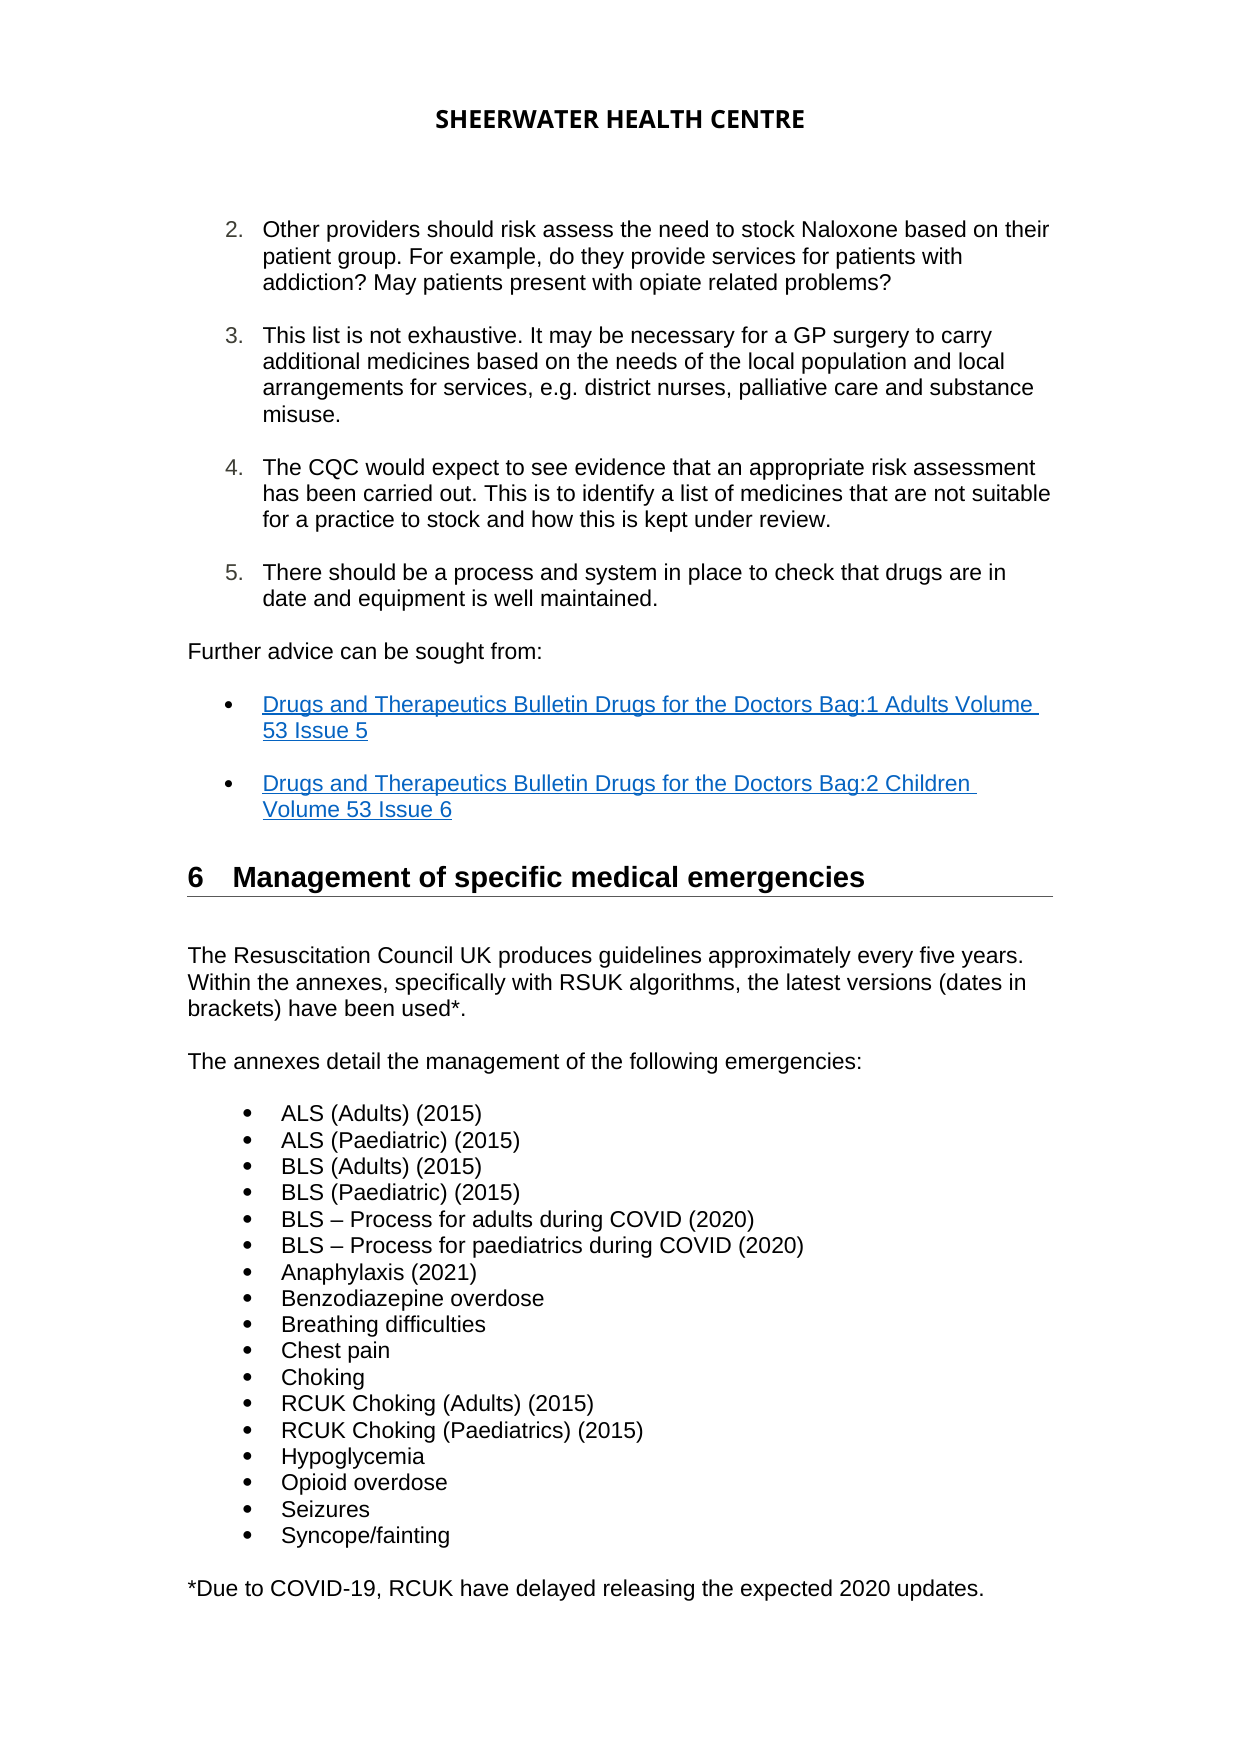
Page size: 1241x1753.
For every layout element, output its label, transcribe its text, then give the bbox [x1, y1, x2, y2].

list ALS (Paediatric) (2015) [243, 1127, 1053, 1153]
text Further advice can be sought from: [187, 638, 1053, 664]
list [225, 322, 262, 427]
list BLS – Process for paediatrics during COVID (2020) [243, 1232, 1053, 1258]
list ALS (Adults) (2015) [243, 1100, 1053, 1127]
subtitle Management of specific medical emergencies [187, 860, 1053, 896]
list BLS (Paediatric) (2015) [243, 1179, 1053, 1206]
list BLS (Adults) (2015) [243, 1153, 1053, 1179]
list Chest pain [243, 1337, 1053, 1364]
list BLS – Process for adults during COVID (2020) [243, 1206, 1053, 1232]
list Benzodiazepine overdose [243, 1285, 1053, 1311]
list Breathing difficulties [243, 1311, 1053, 1337]
list The CQC would expect to see evidence that an appropriate risk assessment has been carried out. This is to identify a list of medicines that are not suitable for a practice to stock and how this is kept under review. [225, 453, 1053, 532]
list Syncope/fainting [243, 1522, 1053, 1548]
text *Due to COVID-19, RCUK have delayed releasing the expected 2020 updates. [187, 1575, 1053, 1601]
list Drugs and Therapeutics Bulletin Drugs for the Doctors Bag:1 Adults Volume 53 Issue 5 [225, 691, 1053, 743]
list Opioid overdose [243, 1469, 1053, 1496]
list Drugs and Therapeutics Bulletin Drugs for the Doctors Bag:2 Children Volume 53 Issue 6 [225, 770, 1053, 822]
list Seizures [243, 1496, 1053, 1522]
list RCUK Choking (Paediatrics) (2015) [243, 1417, 1053, 1443]
text The Resuscitation Council UK produces guidelines approximately every five years. Within the annexes, specifically with RSUK algorithms, the latest versions (dates in brackets) have been used*. [187, 942, 1053, 1021]
text The annexes detail the management of the following emergencies: [187, 1048, 1053, 1074]
list Other providers should risk assess the need to stock Naloxone based on their patient group. For example, do they provide services for patients with addiction? May patients present with opiate related problems? [225, 216, 1053, 295]
list This list is not exhaustive. It may be necessary for a GP surgery to carry additional medicines based on the needs of the local population and local arrangements for services, e.g. district nurses, palliative care and substance misuse. [341, 322, 1053, 427]
list Hypoglycemia [243, 1443, 1053, 1469]
list Choking [243, 1364, 1053, 1390]
list Anaphylaxis (2021) [243, 1258, 1053, 1285]
list There should be a process and system in place to check that drugs are in date and equipment is well maintained. [225, 559, 1053, 612]
list RCUK Choking (Adults) (2015) [243, 1390, 1053, 1417]
